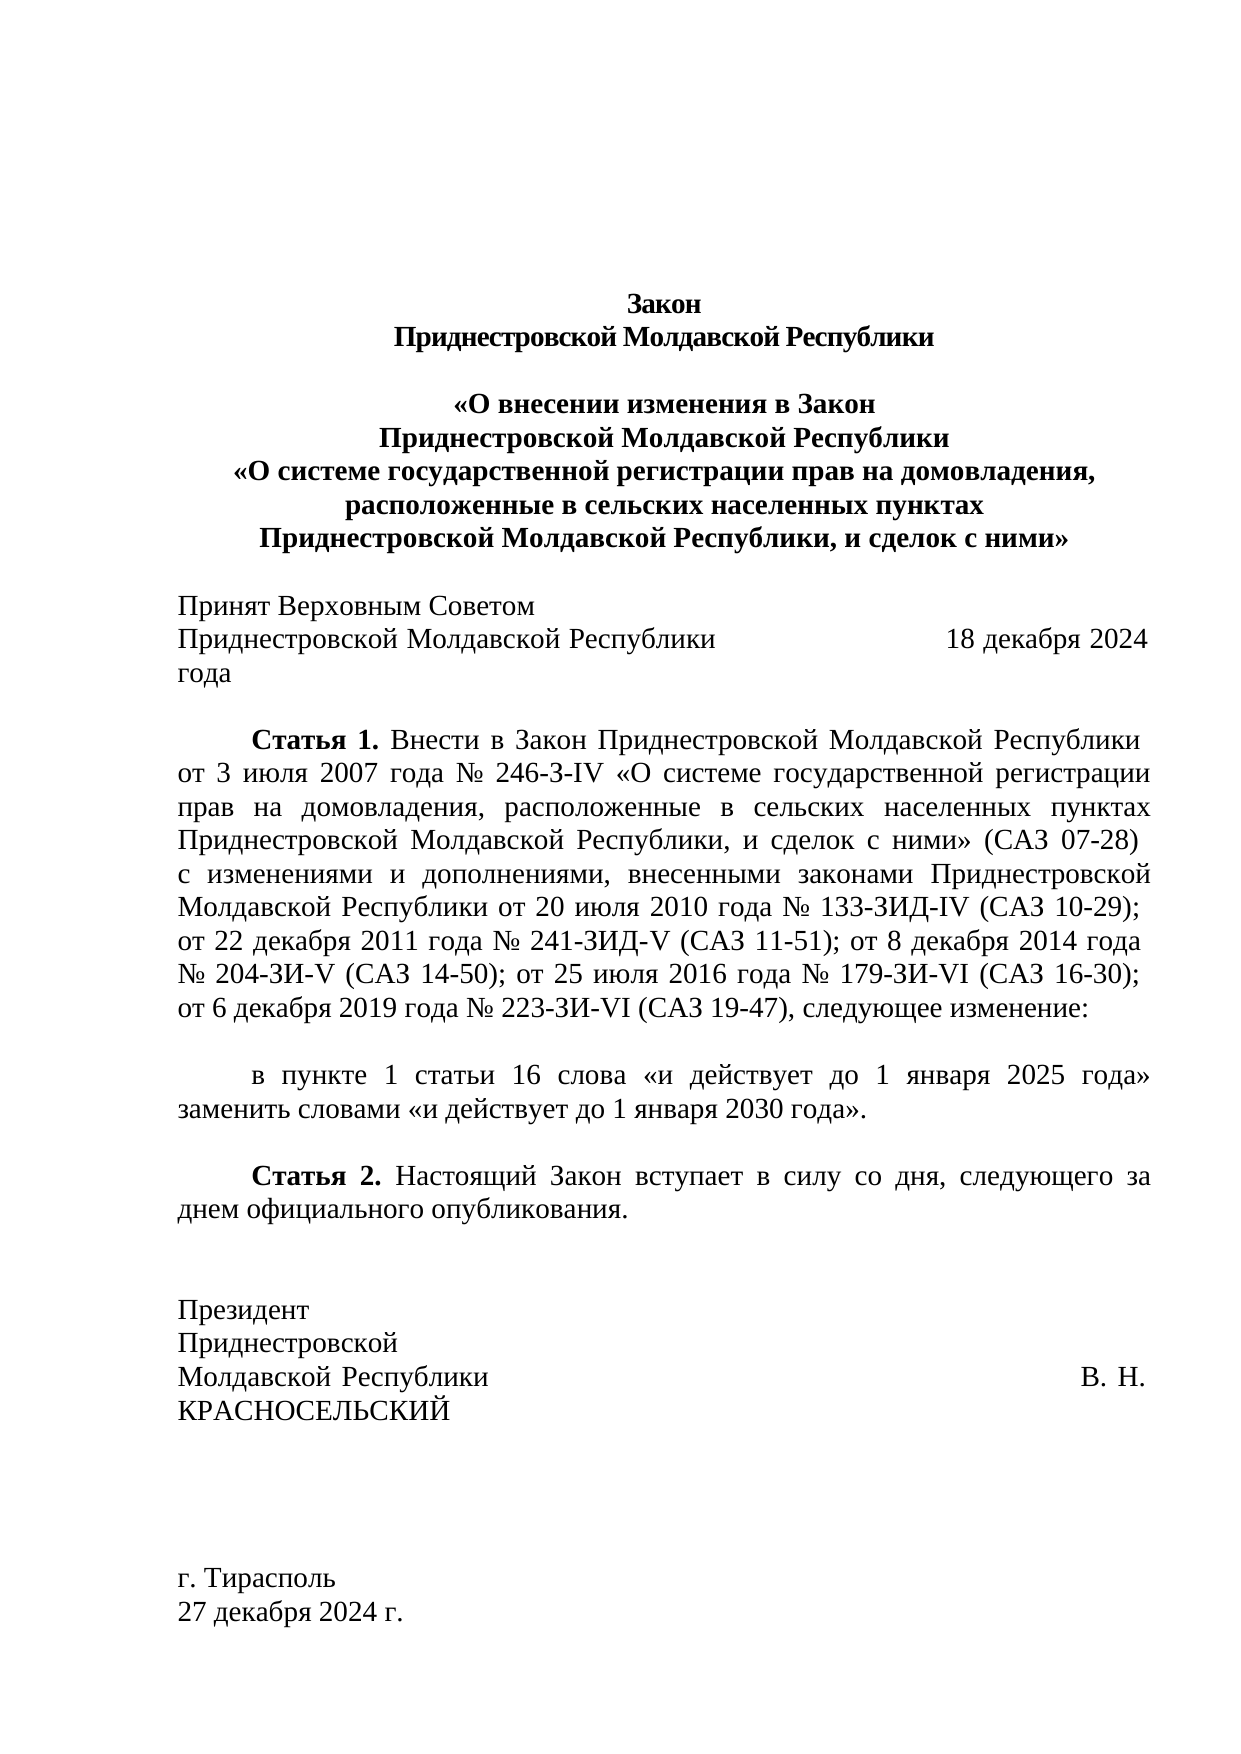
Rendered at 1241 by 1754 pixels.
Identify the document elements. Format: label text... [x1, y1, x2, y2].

text Статья 1. Внести в Закон Приднестровской Молдавской Республики от 3 июля 2007 года № 246-З-IV «О системе государственной регистрации прав на домовладения, расположенные в сельских населенных пунктах Приднестровской Молдавской Республики, и сделок с ними» (САЗ 07-28) с изменениями и дополнениями, внесенными законами Приднестровской Молдавской Республики от 20 июля 2010 года № 133-ЗИД-IV (САЗ 10-29); от 22 декабря 2011 года № 241-ЗИД-V (САЗ 11-51); от 8 декабря 2014 года № 204-ЗИ-V (САЗ 14-50); от 25 июля 2016 года № 179-ЗИ-VI (САЗ 16-30); от 6 декабря 2019 года № 223-ЗИ-VI (САЗ 19-47), следующее изменение: [177, 722, 1152, 1024]
text Приднестровской [177, 1326, 1152, 1359]
text Приднестровской Молдавской Республики [177, 319, 1152, 353]
text Закон [177, 286, 1152, 319]
text г. Тирасполь [177, 1560, 1152, 1594]
text 27 декабря 2024 г. [177, 1594, 1152, 1627]
text Статья 2. Настоящий Закон вступает в силу со дня, следующего за днем официального опубликования. [177, 1158, 1152, 1225]
text Принят Верховным Советом [177, 588, 1152, 621]
text в пункте 1 статьи 16 слова «и действует до 1 января 2025 года» заменить словами «и действует до 1 января 2030 года». [177, 1057, 1152, 1124]
text Молдавской Республики В. Н. КРАСНОСЕЛЬСКИЙ [177, 1359, 1152, 1426]
text «О внесении изменения в Закон [177, 386, 1152, 420]
text Приднестровской Молдавской Республики, и сделок с ними» [177, 521, 1152, 554]
text «О системе государственной регистрации прав на домовладения, расположенные в сельских населенных пунктах [177, 453, 1152, 521]
text Приднестровской Молдавской Республики 18 декабря 2024 года [177, 621, 1152, 688]
text Президент [177, 1292, 1152, 1326]
text Приднестровской Молдавской Республики [177, 420, 1152, 453]
